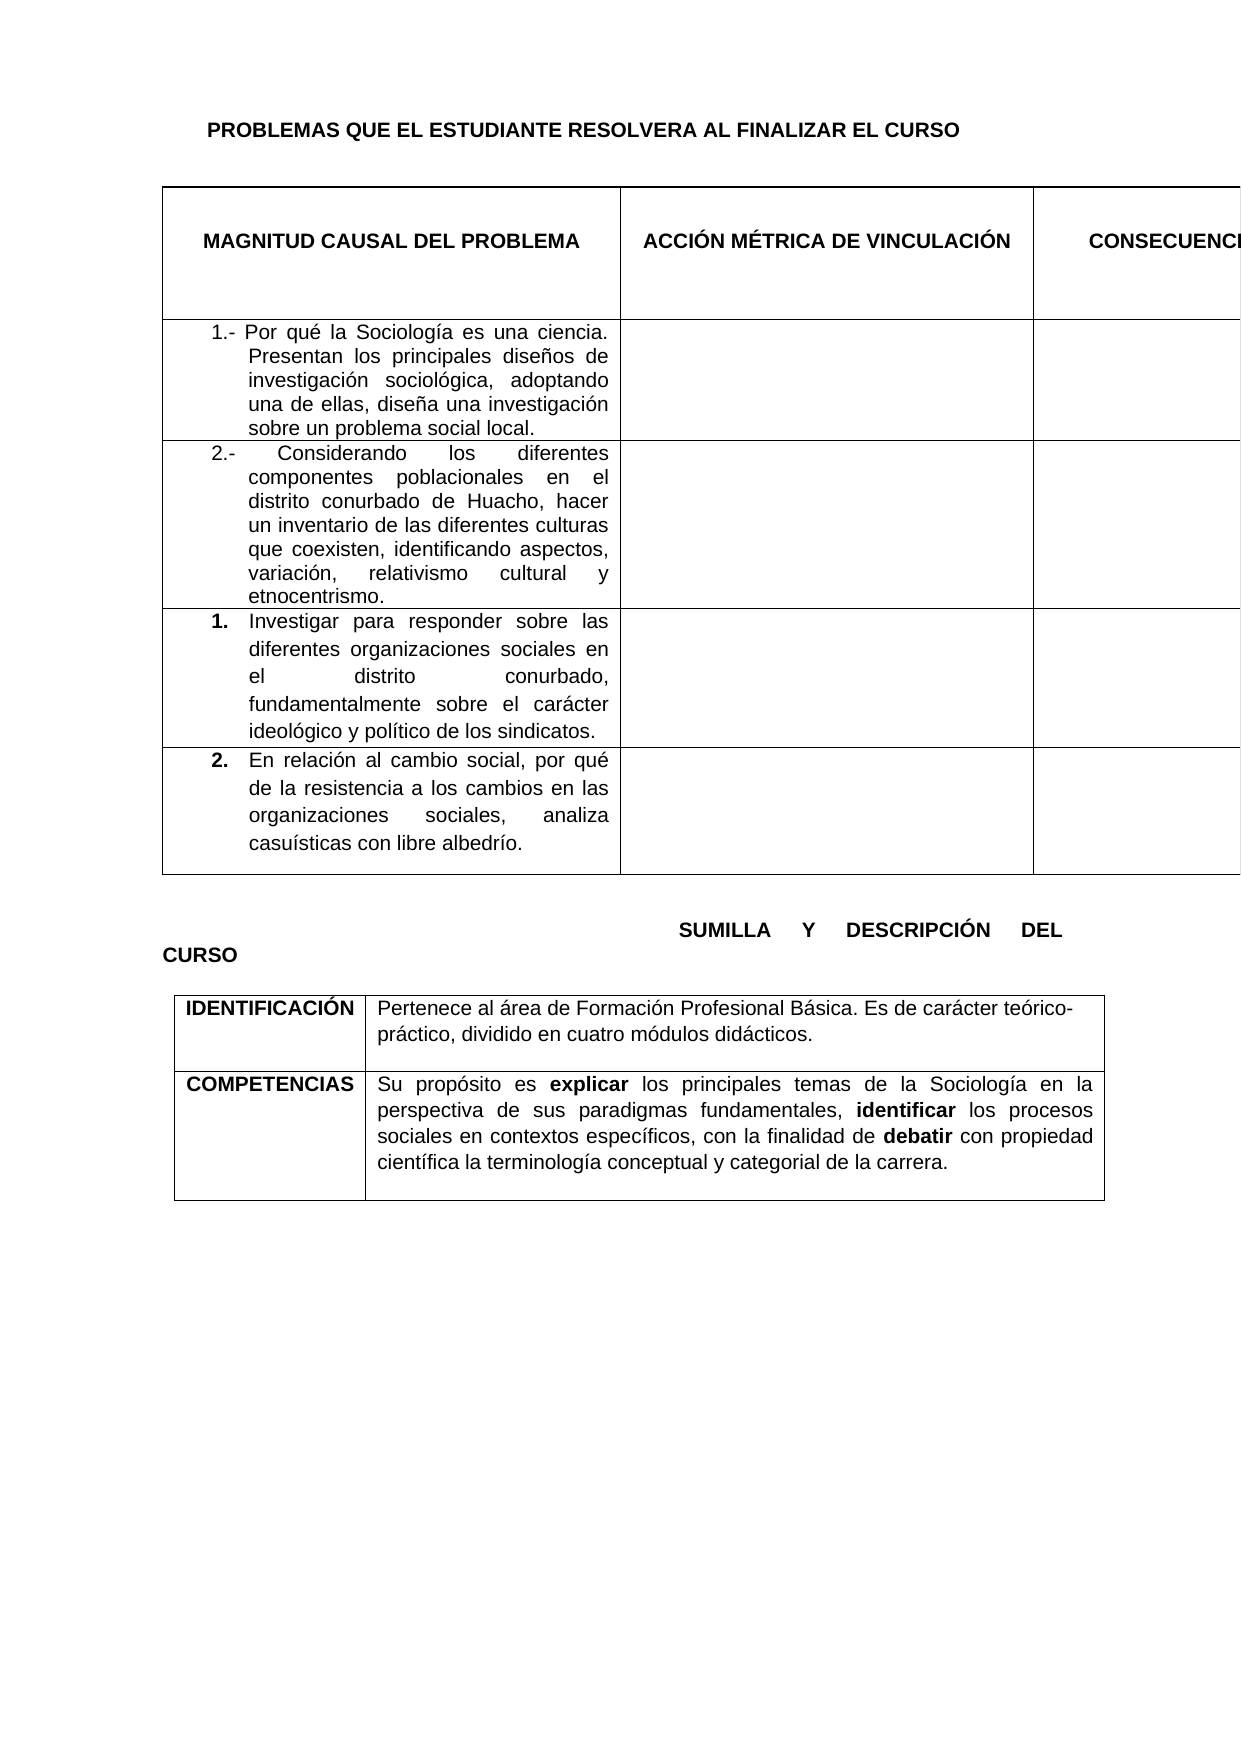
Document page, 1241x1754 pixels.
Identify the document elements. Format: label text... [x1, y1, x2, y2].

table_cell En relación al cambio social, por qué de la resistencia a los cambios en las organizaciones sociales, analiza casuísticas con libre albedrío. [163, 748, 620, 874]
table_cell COMPETENCIAS [175, 1072, 365, 1200]
table_cell [1034, 748, 1240, 874]
list PROBLEMAS QUE EL ESTUDIANTE RESOLVERA AL FINALIZAR EL CURSO [207, 118, 1063, 142]
table_cell [1034, 441, 1240, 608]
text SUMILLA Y DESCRIPCIÓN DEL CURSO [162, 917, 1063, 967]
table_header CONSECUENCIA MÉTRICA VINCULANTE DE LA ACCIÓN [1034, 188, 1240, 319]
table_cell [1034, 320, 1240, 439]
table_cell [1034, 609, 1240, 747]
table_cell [621, 748, 1033, 874]
table_header ACCIÓN MÉTRICA DE VINCULACIÓN [621, 188, 1033, 319]
table_header MAGNITUD CAUSAL DEL PROBLEMA [163, 188, 620, 319]
table_cell [621, 441, 1033, 608]
table_cell [621, 320, 1033, 439]
table_cell 2.- Considerando los diferentes componentes poblacionales en el distrito conurbado de Huacho, hacer un inventario de las diferentes culturas que coexisten, identificando aspectos, variación, relativismo cultural y etnocentrismo. [163, 441, 620, 608]
table_header IDENTIFICACIÓN [175, 996, 365, 1071]
table_cell [621, 609, 1033, 747]
table_header Pertenece al área de Formación Profesional Básica. Es de carácter teórico-práctico, dividido en cuatro módulos didácticos. [366, 996, 1104, 1071]
table_cell Su propósito es explicar los principales temas de la Sociología en la perspectiva de sus paradigmas fundamentales, identificar los procesos sociales en contextos específicos, con la finalidad de debatir con propiedad científica la terminología conceptual y categorial de la carrera. [366, 1072, 1104, 1200]
table_cell 1.- Por qué la Sociología es una ciencia. Presentan los principales diseños de investigación sociológica, adoptando una de ellas, diseña una investigación sobre un problema social local. [163, 320, 620, 439]
table_cell Investigar para responder sobre las diferentes organizaciones sociales en el distrito conurbado, fundamentalmente sobre el carácter ideológico y político de los sindicatos. [163, 609, 620, 747]
